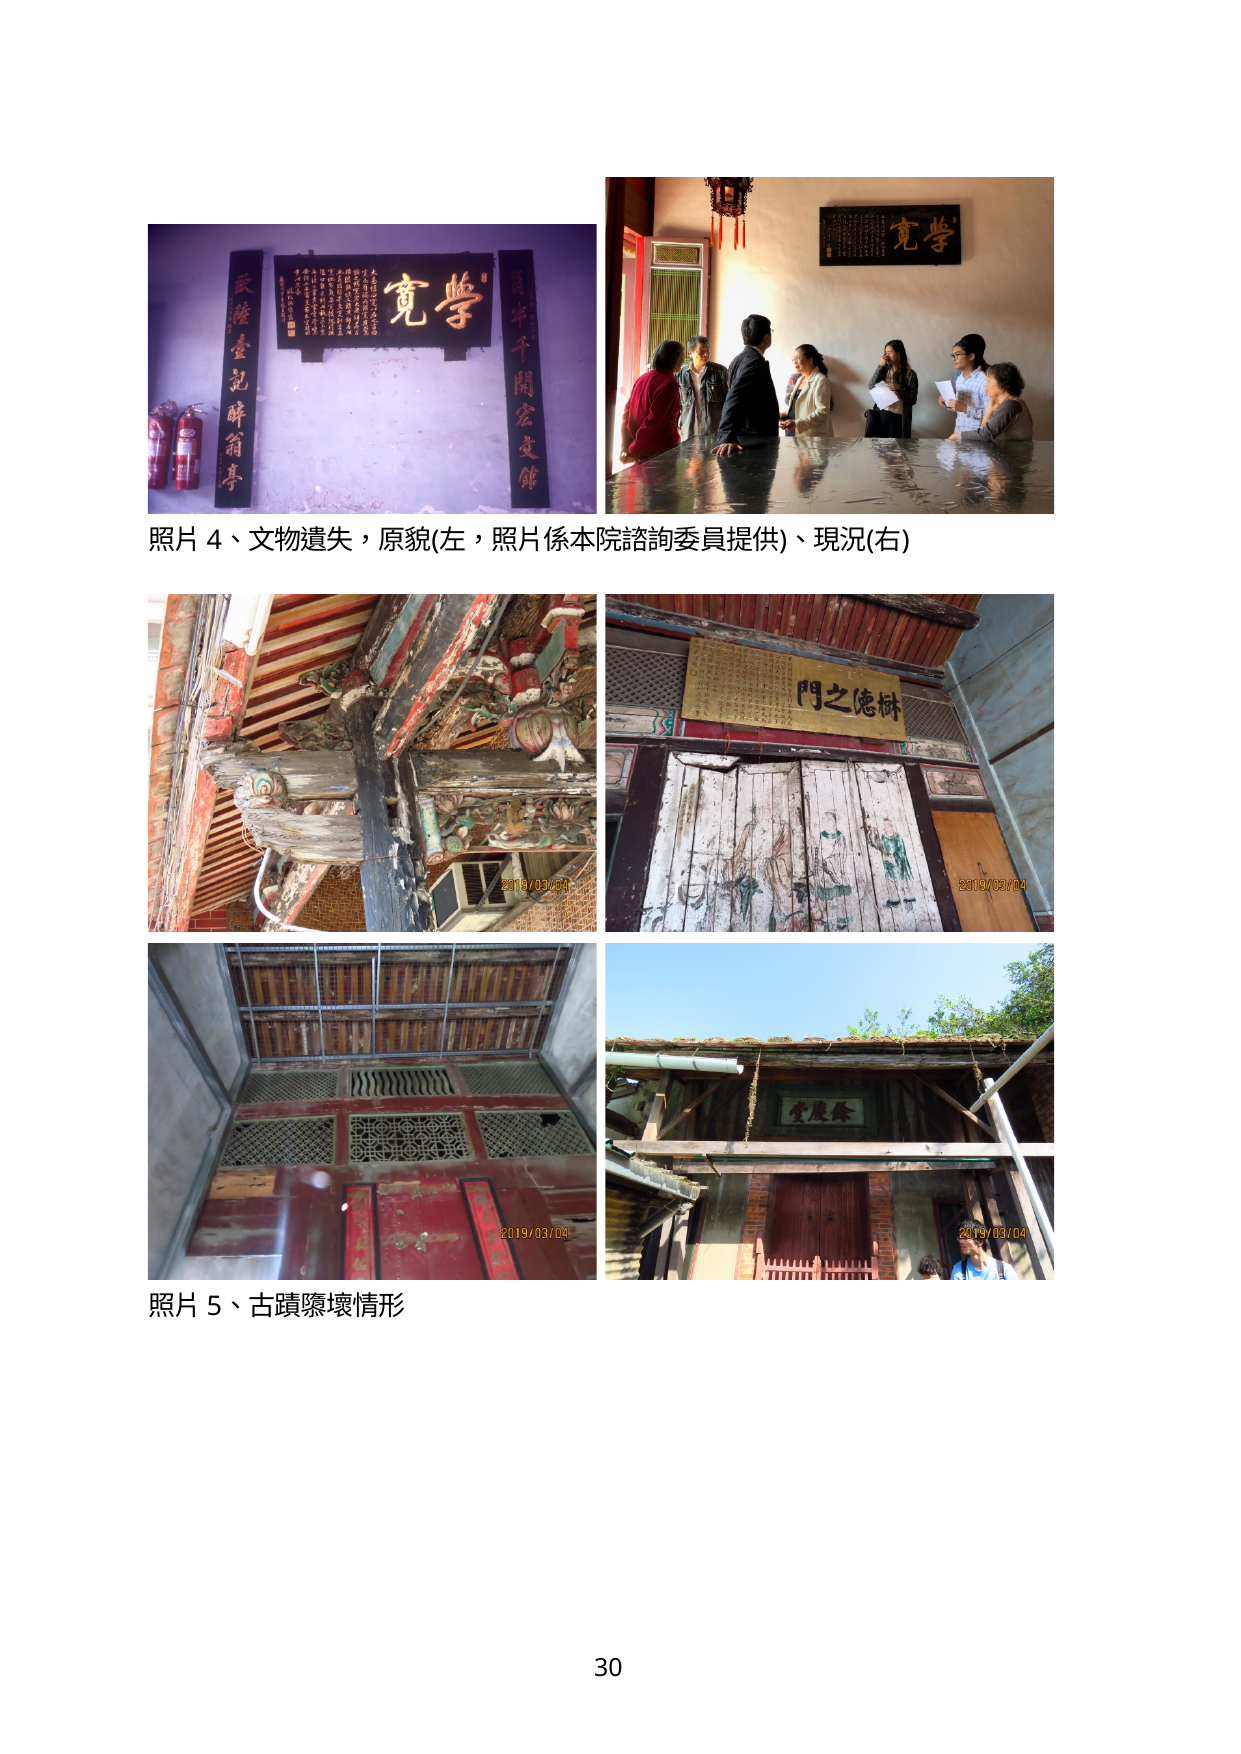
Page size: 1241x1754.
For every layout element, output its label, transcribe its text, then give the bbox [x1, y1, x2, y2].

picture [605, 943, 1055, 1280]
picture [605, 177, 1055, 514]
picture [147, 594, 597, 932]
picture [147, 943, 597, 1280]
picture [605, 594, 1055, 932]
text 照片5、古蹟隳壞情形 [148, 1284, 1069, 1323]
text 照片4、文物遺失，原貌(左，照片係本院諮詢委員提供)、現況(右) [148, 518, 1069, 557]
picture [147, 224, 597, 514]
